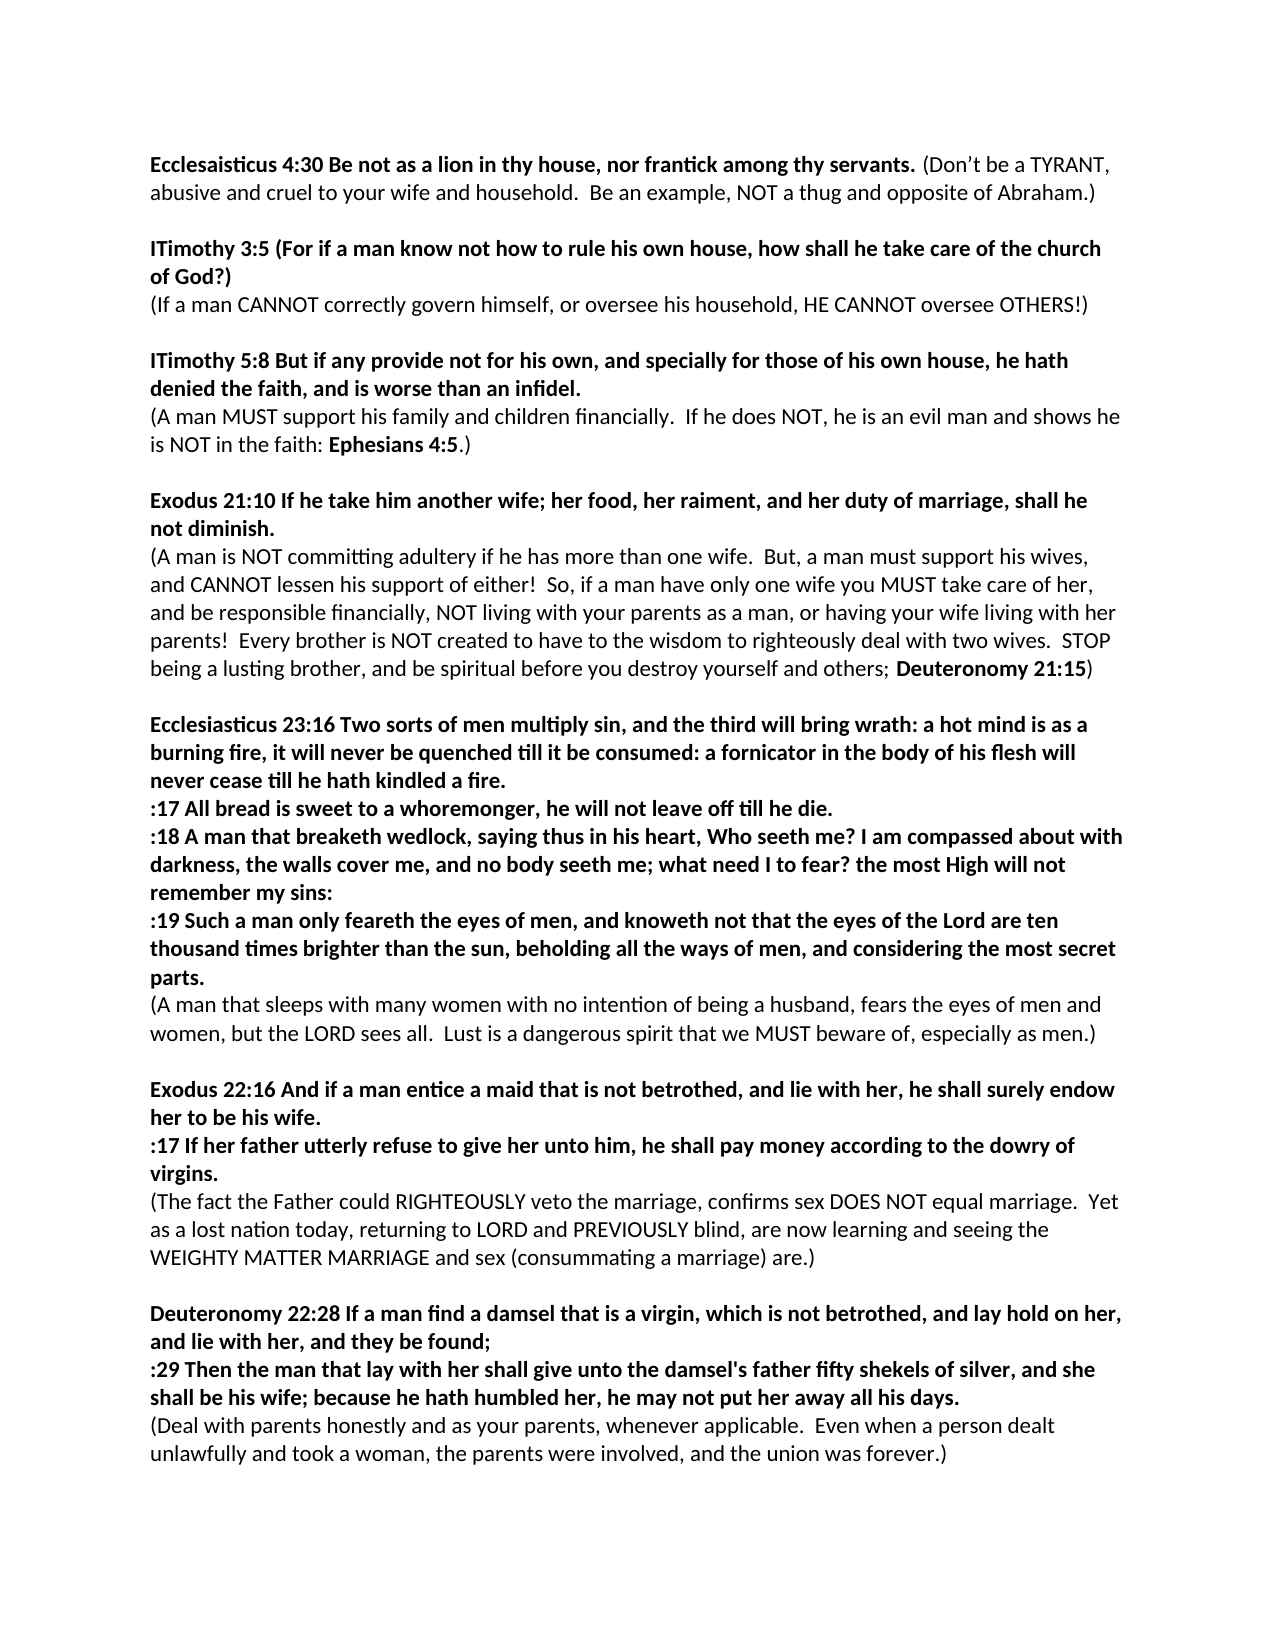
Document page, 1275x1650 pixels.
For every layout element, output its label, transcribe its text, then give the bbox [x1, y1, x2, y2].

text :19 Such a man only feareth the eyes of men, and knoweth not that the eyes of the Lord are ten thousand times brighter than the sun, beholding all the ways of men, and considering the most secret parts. [150, 907, 1125, 991]
text Ecclesaisticus 4:30 Be not as a lion in thy house, nor frantick among thy servants. (Don’t be a TYRANT, abusive and cruel to your wife and household. Be an example, NOT a thug and opposite of Abraham.) [150, 150, 1125, 206]
text ITimothy 3:5 (For if a man know not how to rule his own house, how shall he take care of the church of God?) (If a man CANNOT correctly govern himself, or oversee his household, HE CANNOT oversee OTHERS!) [150, 234, 1125, 318]
text (The fact the Father could RIGHTEOUSLY veto the marriage, confirms sex DOES NOT equal marriage. Yet as a lost nation today, returning to LORD and PREVIOUSLY blind, are now learning and seeing the WEIGHTY MATTER MARRIAGE and sex (consummating a marriage) are.) [150, 1187, 1125, 1271]
text :17 All bread is sweet to a whoremonger, he will not leave off till he die. [150, 794, 1125, 822]
text Exodus 21:10 If he take him another wife; her food, her raiment, and her duty of marriage, shall he not diminish. [150, 486, 1125, 542]
text (Deal with parents honestly and as your parents, whenever applicable. Even when a person dealt unlawfully and took a woman, the parents were involved, and the union was forever.) [150, 1411, 1125, 1467]
text Exodus 22:16 And if a man entice a maid that is not betrothed, and lie with her, he shall surely endow her to be his wife. [150, 1075, 1125, 1131]
text (A man that sleeps with many women with no intention of being a husband, fears the eyes of men and women, but the LORD sees all. Lust is a dangerous spirit that we MUST beware of, especially as men.) [150, 991, 1125, 1047]
text :29 Then the man that lay with her shall give unto the damsel's father fifty shekels of silver, and she shall be his wife; because he hath humbled her, he may not put her away all his days. [150, 1355, 1125, 1411]
text Deuteronomy 22:28 If a man find a damsel that is a virgin, which is not betrothed, and lay hold on her, and lie with her, and they be found; [150, 1299, 1125, 1355]
text (A man is NOT committing adultery if he has more than one wife. But, a man must support his wives, and CANNOT lessen his support of either! So, if a man have only one wife you MUST take care of her, and be responsible financially, NOT living with your parents as a man, or having your wife living with her parents! Every brother is NOT created to have to the wisdom to righteously deal with two wives. STOP being a lusting brother, and be spiritual before you destroy yourself and others; Deuteronomy 21:15) [150, 542, 1125, 682]
text ITimothy 5:8 But if any provide not for his own, and specially for those of his own house, he hath denied the faith, and is worse than an infidel. (A man MUST support his family and children financially. If he does NOT, he is an evil man and shows he is NOT in the faith: Ephesians 4:5.) [150, 346, 1125, 458]
text :18 A man that breaketh wedlock, saying thus in his heart, Who seeth me? I am compassed about with darkness, the walls cover me, and no body seeth me; what need I to fear? the most High will not remember my sins: [150, 822, 1125, 907]
text :17 If her father utterly refuse to give her unto him, he shall pay money according to the dowry of virgins. [150, 1131, 1125, 1187]
text Ecclesiasticus 23:16 Two sorts of men multiply sin, and the third will bring wrath: a hot mind is as a burning fire, it will never be quenched till it be consumed: a fornicator in the body of his flesh will never cease till he hath kindled a fire. [150, 710, 1125, 794]
